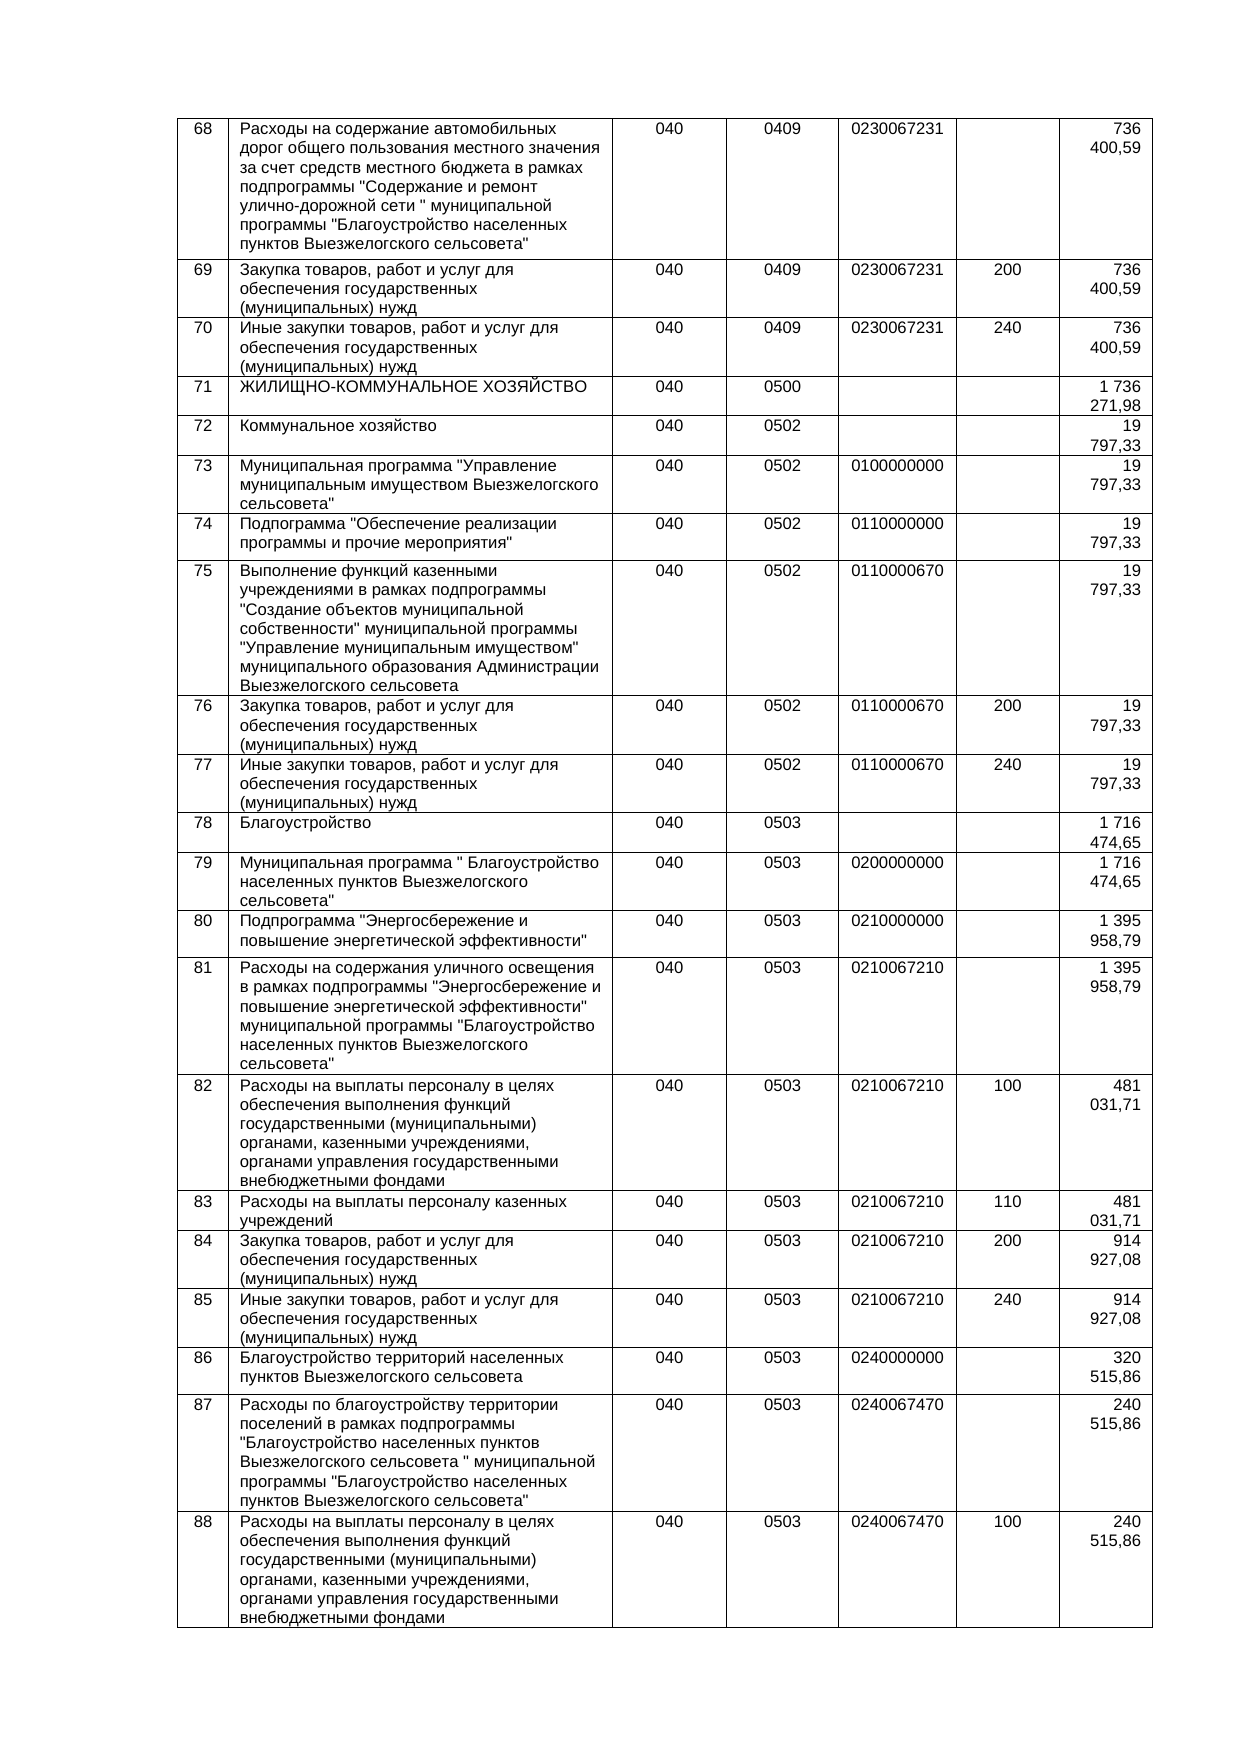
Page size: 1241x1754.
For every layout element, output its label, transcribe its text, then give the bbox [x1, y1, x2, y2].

table_cell 320 515,86 [1060, 1348, 1152, 1394]
table_cell 240 [957, 755, 1059, 812]
table_cell 110 [957, 1191, 1059, 1230]
table_cell 100 [957, 1512, 1059, 1627]
table_cell [957, 514, 1059, 560]
table_cell [957, 813, 1059, 852]
table_cell Расходы на выплаты персоналу казенных учреждений [229, 1191, 612, 1230]
table_cell Расходы на содержания уличного освещения в рамках подпрограммы "Энергосбережение и повышение энергетической эффективности" муниципальной программы "Благоустройство населенных пунктов Выезжелогского сельсовета" [229, 958, 612, 1074]
table_cell 0502 [727, 416, 838, 454]
table_cell Коммунальное хозяйство [229, 416, 612, 454]
table_cell 100 [957, 1075, 1059, 1190]
table_cell [957, 119, 1059, 259]
table_cell 73 [178, 456, 228, 513]
table_cell 0503 [727, 1395, 838, 1511]
table_cell 82 [178, 1075, 228, 1190]
table_cell 1 736 271,98 [1060, 377, 1152, 415]
table_cell 0502 [727, 561, 838, 695]
table_cell 75 [178, 561, 228, 695]
table_cell Подпрограмма "Энергосбережение и повышение энергетической эффективности" [229, 911, 612, 957]
table_cell 040 [613, 853, 726, 910]
table_cell 0503 [727, 1348, 838, 1394]
table_cell 040 [613, 1395, 726, 1511]
table_cell Подпограмма "Обеспечение реализации программы и прочие мероприятия" [229, 514, 612, 560]
table_cell 040 [613, 416, 726, 454]
table_cell 0503 [727, 958, 838, 1074]
table_cell Муниципальная программа " Благоустройство населенных пунктов Выезжелогского сельсовета" [229, 853, 612, 910]
table_cell 914 927,08 [1060, 1289, 1152, 1347]
table_cell 1 395 958,79 [1060, 911, 1152, 957]
table_cell Закупка товаров, работ и услуг для обеспечения государственных (муниципальных) нужд [229, 1231, 612, 1288]
table_cell 040 [613, 1512, 726, 1627]
table_cell 040 [613, 377, 726, 415]
table_cell 1 716 474,65 [1060, 853, 1152, 910]
table_cell 74 [178, 514, 228, 560]
table_cell 200 [957, 696, 1059, 754]
table_cell 0230067231 [839, 119, 956, 259]
table_cell 040 [613, 813, 726, 852]
table_cell 19 797,33 [1060, 416, 1152, 454]
table_cell [957, 456, 1059, 513]
table_cell 481 031,71 [1060, 1075, 1152, 1190]
table_cell 19 797,33 [1060, 456, 1152, 513]
table_cell 0210067210 [839, 1191, 956, 1230]
table_cell 19 797,33 [1060, 696, 1152, 754]
table_cell 040 [613, 1289, 726, 1347]
table_cell Благоустройство территорий населенных пунктов Выезжелогского сельсовета [229, 1348, 612, 1394]
table_cell Расходы на выплаты персоналу в целях обеспечения выполнения функций государственными (муниципальными) органами, казенными учреждениями, органами управления государственными внебюджетными фондами [229, 1075, 612, 1190]
table_cell 19 797,33 [1060, 561, 1152, 695]
table_cell 0110000670 [839, 755, 956, 812]
table_cell 0503 [727, 1191, 838, 1230]
table_cell 040 [613, 1191, 726, 1230]
table_cell 86 [178, 1348, 228, 1394]
table_cell 0503 [727, 1231, 838, 1288]
table_cell 0500 [727, 377, 838, 415]
table_cell [839, 813, 956, 852]
table_cell 0503 [727, 1512, 838, 1627]
table_cell 736 400,59 [1060, 318, 1152, 376]
table_cell 78 [178, 813, 228, 852]
table_cell [957, 958, 1059, 1074]
table_cell 0503 [727, 853, 838, 910]
table_cell Расходы по благоустройству территории поселений в рамках подпрограммы "Благоустройство населенных пунктов Выезжелогского сельсовета " муниципальной программы "Благоустройство населенных пунктов Выезжелогского сельсовета" [229, 1395, 612, 1511]
table_cell 0210000000 [839, 911, 956, 957]
table_cell 0502 [727, 456, 838, 513]
table_cell 040 [613, 318, 726, 376]
table_cell 0503 [727, 1075, 838, 1190]
table_cell 240 515,86 [1060, 1395, 1152, 1511]
table_cell Иные закупки товаров, работ и услуг для обеспечения государственных (муниципальных) нужд [229, 1289, 612, 1347]
table_cell [957, 853, 1059, 910]
table_cell 0240067470 [839, 1395, 956, 1511]
table_cell 0210067210 [839, 1231, 956, 1288]
table_cell [957, 1348, 1059, 1394]
table_cell 040 [613, 958, 726, 1074]
table_cell [957, 377, 1059, 415]
table_cell 0502 [727, 755, 838, 812]
table_cell [839, 416, 956, 454]
table_cell 88 [178, 1512, 228, 1627]
table_cell 240 [957, 318, 1059, 376]
table_cell 481 031,71 [1060, 1191, 1152, 1230]
table_cell [957, 1395, 1059, 1511]
table_cell 240 515,86 [1060, 1512, 1152, 1627]
table_cell 0503 [727, 813, 838, 852]
table_cell Закупка товаров, работ и услуг для обеспечения государственных (муниципальных) нужд [229, 260, 612, 317]
table_cell [957, 416, 1059, 454]
table_cell 0240067470 [839, 1512, 956, 1627]
table_cell 040 [613, 911, 726, 957]
table_cell 040 [613, 755, 726, 812]
table_cell 040 [613, 514, 726, 560]
table_cell [839, 377, 956, 415]
table_cell 0502 [727, 696, 838, 754]
table_cell 0230067231 [839, 318, 956, 376]
table_cell 0503 [727, 1289, 838, 1347]
table_cell 0110000670 [839, 561, 956, 695]
table_cell Благоустройство [229, 813, 612, 852]
table_cell [957, 561, 1059, 695]
table_cell Выполнение функций казенными учреждениями в рамках подпрограммы "Создание объектов муниципальной собственности" муниципальной программы "Управление муниципальным имуществом" муниципального образования Администрации Выезжелогского сельсовета [229, 561, 612, 695]
table_cell Закупка товаров, работ и услуг для обеспечения государственных (муниципальных) нужд [229, 696, 612, 754]
table_cell 83 [178, 1191, 228, 1230]
table_cell 0409 [727, 260, 838, 317]
table_cell Муниципальная программа "Управление муниципальным имуществом Выезжелогского сельсовета" [229, 456, 612, 513]
table_cell 240 [957, 1289, 1059, 1347]
table_cell 19 797,33 [1060, 755, 1152, 812]
table_cell Расходы на содержание автомобильных дорог общего пользования местного значения за счет средств местного бюджета в рамках подпрограммы "Содержание и ремонт улично-дорожной сети " муниципальной программы "Благоустройство населенных пунктов Выезжелогского сельсовета" [229, 119, 612, 259]
table_cell 736 400,59 [1060, 260, 1152, 317]
table_cell 0110000000 [839, 514, 956, 560]
table_cell 0210067210 [839, 1289, 956, 1347]
table_cell 0230067231 [839, 260, 956, 317]
table_cell 200 [957, 260, 1059, 317]
table_cell 200 [957, 1231, 1059, 1288]
table_cell 040 [613, 119, 726, 259]
table_cell 040 [613, 1348, 726, 1394]
table_cell Иные закупки товаров, работ и услуг для обеспечения государственных (муниципальных) нужд [229, 318, 612, 376]
table_cell 80 [178, 911, 228, 957]
table_cell 0240000000 [839, 1348, 956, 1394]
table_cell 68 [178, 119, 228, 259]
table_cell Расходы на выплаты персоналу в целях обеспечения выполнения функций государственными (муниципальными) органами, казенными учреждениями, органами управления государственными внебюджетными фондами [229, 1512, 612, 1627]
table_cell 0409 [727, 119, 838, 259]
table_cell 1 395 958,79 [1060, 958, 1152, 1074]
table_cell 69 [178, 260, 228, 317]
table_cell 040 [613, 561, 726, 695]
table_cell ЖИЛИЩНО-КОММУНАЛЬНОЕ ХОЗЯЙСТВО [229, 377, 612, 415]
table_cell 040 [613, 1075, 726, 1190]
table_cell 0200000000 [839, 853, 956, 910]
table_cell 72 [178, 416, 228, 454]
table_cell 79 [178, 853, 228, 910]
table_cell 0503 [727, 911, 838, 957]
table_cell 1 716 474,65 [1060, 813, 1152, 852]
table_cell 87 [178, 1395, 228, 1511]
table_cell 040 [613, 456, 726, 513]
table_cell 736 400,59 [1060, 119, 1152, 259]
table_cell 81 [178, 958, 228, 1074]
table_cell 0502 [727, 514, 838, 560]
table_cell Иные закупки товаров, работ и услуг для обеспечения государственных (муниципальных) нужд [229, 755, 612, 812]
table_cell 914 927,08 [1060, 1231, 1152, 1288]
table_cell 0409 [727, 318, 838, 376]
table_cell 0100000000 [839, 456, 956, 513]
table_cell 040 [613, 696, 726, 754]
table_cell 0210067210 [839, 958, 956, 1074]
table_cell 19 797,33 [1060, 514, 1152, 560]
table_cell 0210067210 [839, 1075, 956, 1190]
table_cell 040 [613, 260, 726, 317]
table_cell 77 [178, 755, 228, 812]
table_cell 040 [613, 1231, 726, 1288]
table_cell 84 [178, 1231, 228, 1288]
table_cell 85 [178, 1289, 228, 1347]
table_cell 71 [178, 377, 228, 415]
table_cell 0110000670 [839, 696, 956, 754]
table_cell 76 [178, 696, 228, 754]
table_cell [957, 911, 1059, 957]
table_cell 70 [178, 318, 228, 376]
